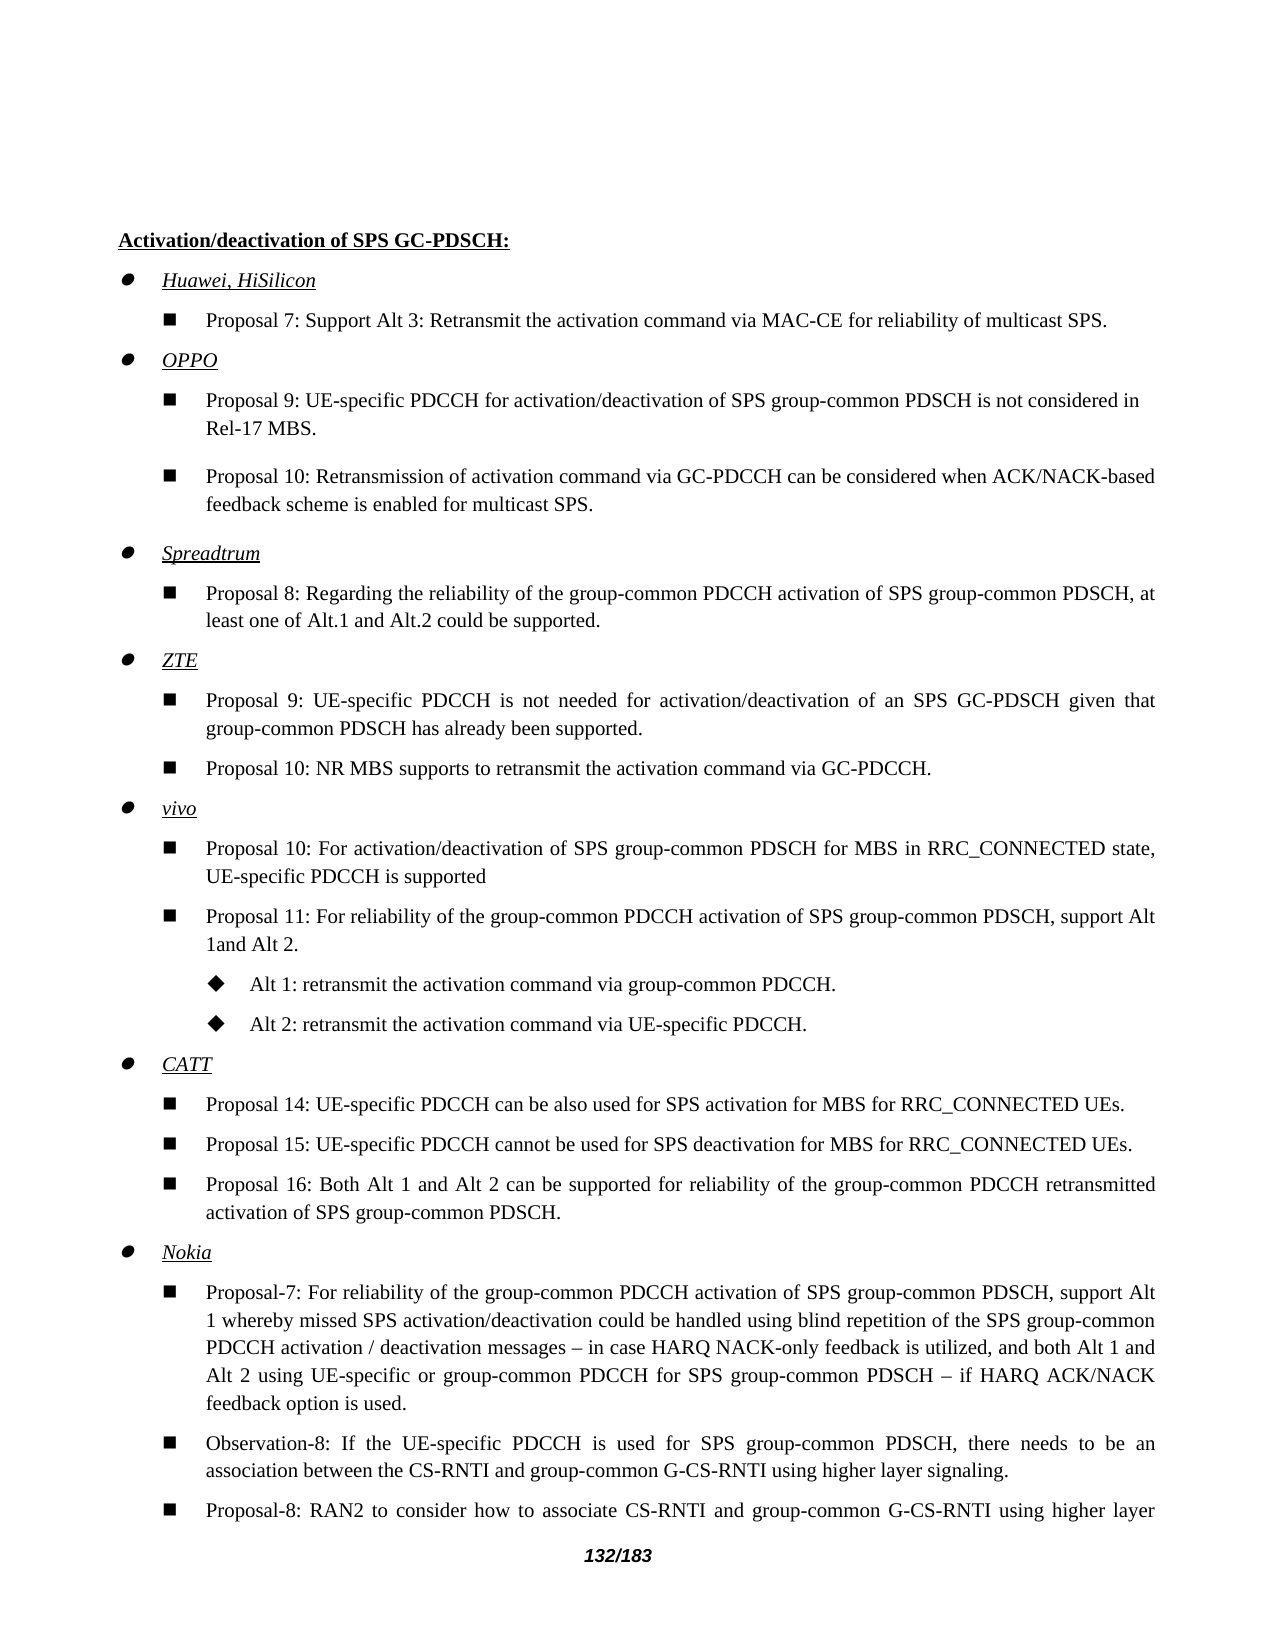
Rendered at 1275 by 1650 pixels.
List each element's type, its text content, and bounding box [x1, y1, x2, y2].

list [162, 1498, 1157, 1522]
list Proposal-7: For reliability of the group-common PDCCH activation of SPS group-common PDSCH, support Alt 1 whereby missed SPS activation/deactivation could be handled using blind repetition of the SPS group-common PDCCH activation / deactivation messages – in case HARQ NACK-only feedback is utilized, and both Alt 1 and Alt 2 using UE-specific or group-common PDCCH for SPS group-common PDSCH – if HARQ ACK/NACK feedback option is used. [162, 1280, 1157, 1414]
list Spreadtrum [118, 540, 1157, 564]
list Alt 2: retransmit the activation command via UE-specific PDCCH. [206, 1012, 1157, 1036]
list Proposal 7: Support Alt 3: Retransmit the activation command via MAC-CE for reliability of multicast SPS. [162, 308, 1157, 332]
list Proposal 8: Regarding the reliability of the group-common PDCCH activation of SPS group-common PDSCH, at least one of Alt.1 and Alt.2 could be supported. [162, 581, 1157, 632]
list Observation-8: If the UE-specific PDCCH is used for SPS group-common PDSCH, there needs to be an association between the CS-RNTI and group-common G-CS-RNTI using higher layer signaling. [162, 1431, 1157, 1482]
list Proposal 15: UE-specific PDCCH cannot be used for SPS deactivation for MBS for RRC_CONNECTED UEs. [162, 1132, 1157, 1156]
list Proposal 14: UE-specific PDCCH can be also used for SPS activation for MBS for RRC_CONNECTED UEs. [162, 1092, 1157, 1116]
list Huawei, HiSilicon [118, 268, 1157, 292]
list Proposal 11: For reliability of the group-common PDCCH activation of SPS group-common PDSCH, support Alt 1and Alt 2. [162, 904, 1157, 956]
list Proposal 9: UE-specific PDCCH for activation/deactivation of SPS group-common PDSCH is not considered in Rel-17 MBS. [162, 388, 1157, 440]
list Proposal 10: Retransmission of activation command via GC-PDCCH can be considered when ACK/NACK-based feedback scheme is enabled for multicast SPS. [162, 464, 1157, 516]
list ZTE [118, 648, 1157, 672]
list CATT [118, 1052, 1157, 1076]
list Activation/deactivation of SPS GC-PDSCH: [118, 228, 1157, 252]
list Alt 1: retransmit the activation command via group-common PDCCH. [206, 972, 1157, 996]
list vivo [118, 796, 1157, 820]
list Proposal 10: For activation/deactivation of SPS group-common PDSCH for MBS in RRC_CONNECTED state, UE-specific PDCCH is supported [162, 836, 1157, 888]
list Proposal 9: UE-specific PDCCH is not needed for activation/deactivation of an SPS GC-PDSCH given that group-common PDSCH has already been supported. [162, 688, 1157, 740]
list OPPO [118, 348, 1157, 372]
list Nokia [118, 1240, 1157, 1264]
list Proposal 16: Both Alt 1 and Alt 2 can be supported for reliability of the group-common PDCCH retransmitted activation of SPS group-common PDSCH. [162, 1172, 1157, 1224]
list Proposal 10: NR MBS supports to retransmit the activation command via GC-PDCCH. [162, 756, 1157, 780]
